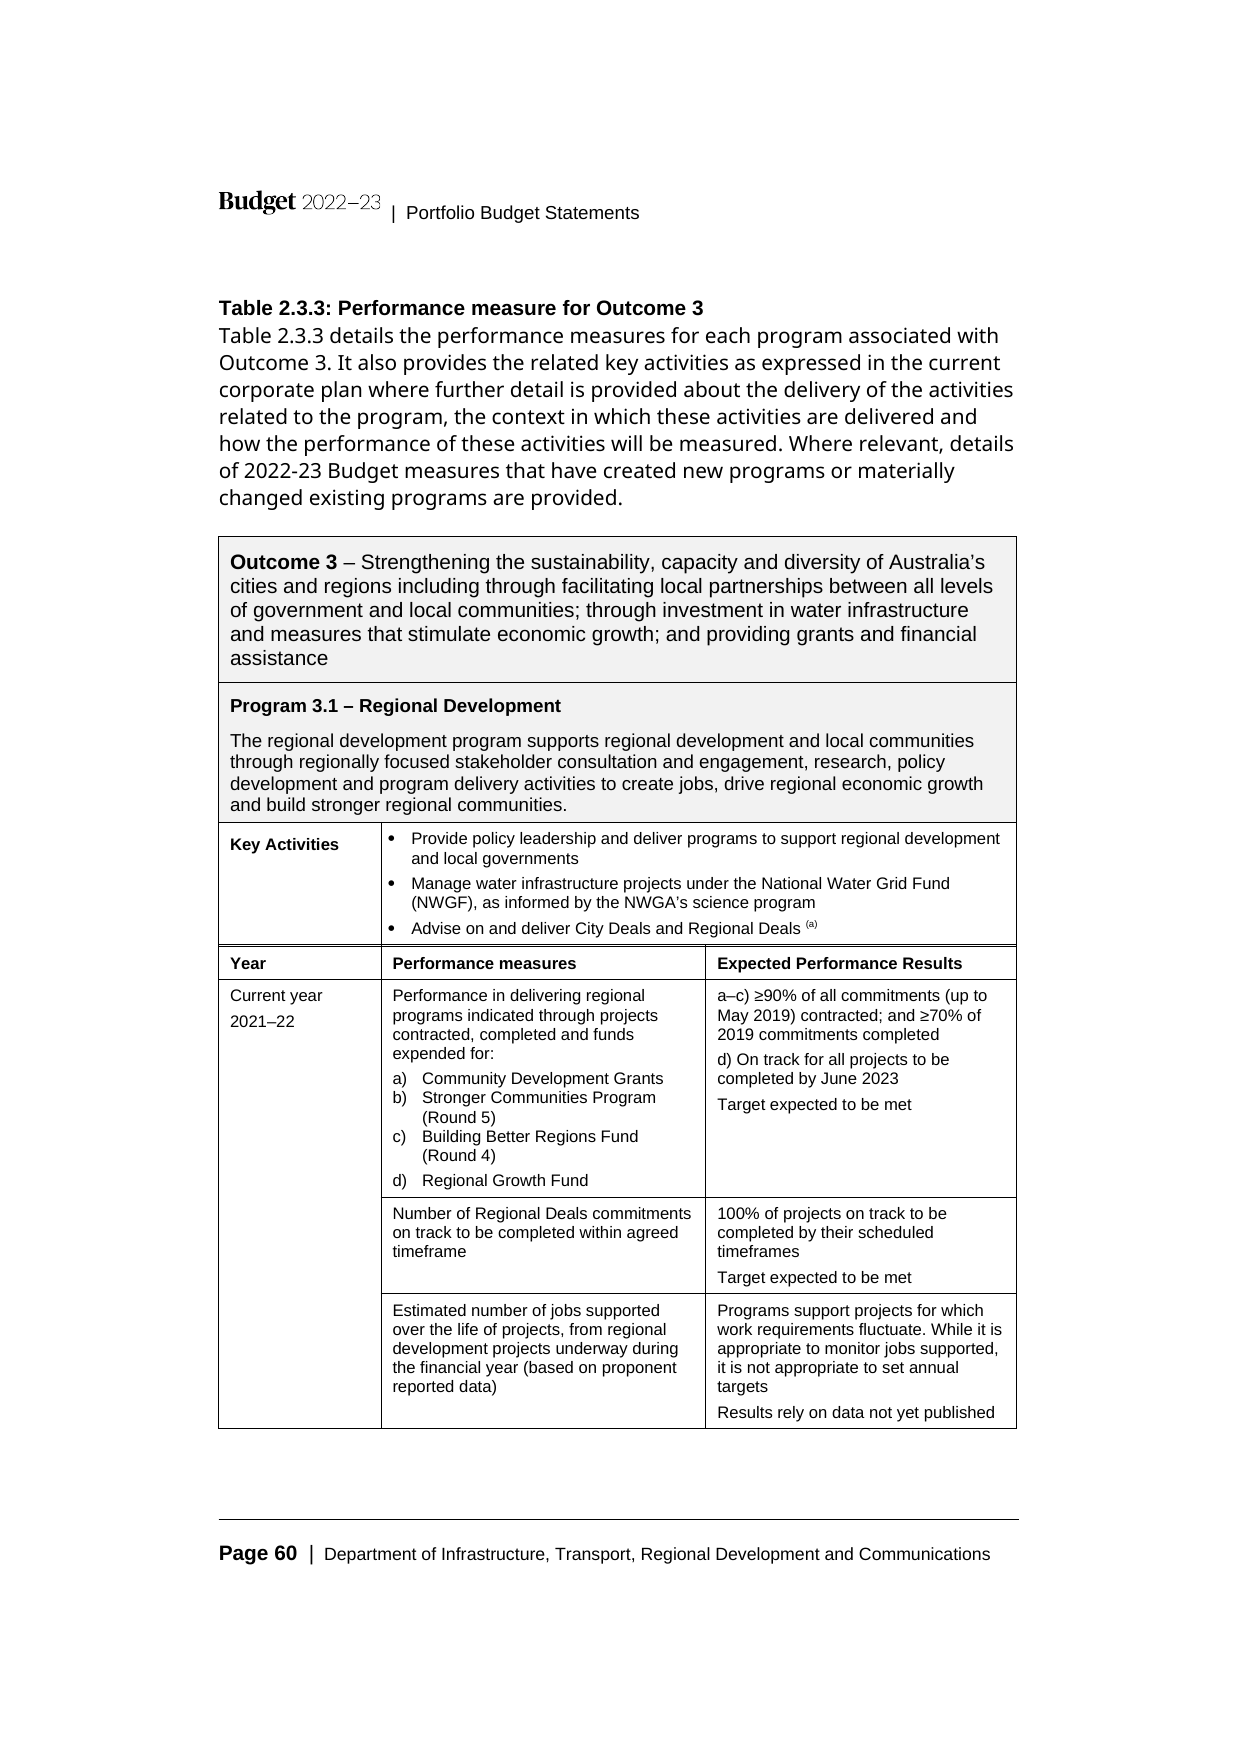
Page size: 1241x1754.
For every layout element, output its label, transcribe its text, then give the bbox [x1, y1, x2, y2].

subtitle Table 2.3.3: Performance measure for Outcome 3 [218, 295, 1019, 319]
text Table 2.3.3 details the performance measures for each program associated with Outcome 3. It also provides the related key activities as expressed in the current corporate plan where further detail is provided about the delivery of the activities related to the program, the context in which these activities are delivered and how the performance of these activities will be measured. Where relevant, details of 2022-23 Budget measures that have created new programs or materially changed existing programs are provided. [218, 321, 1019, 511]
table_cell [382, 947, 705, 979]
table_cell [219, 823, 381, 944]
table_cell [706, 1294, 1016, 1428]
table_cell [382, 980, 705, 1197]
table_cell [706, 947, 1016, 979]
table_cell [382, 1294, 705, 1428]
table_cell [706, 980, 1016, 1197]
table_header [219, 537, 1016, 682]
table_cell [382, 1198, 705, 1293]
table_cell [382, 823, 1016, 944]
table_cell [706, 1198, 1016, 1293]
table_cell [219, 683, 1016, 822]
picture [218, 188, 381, 217]
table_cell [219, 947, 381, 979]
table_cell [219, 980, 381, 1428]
